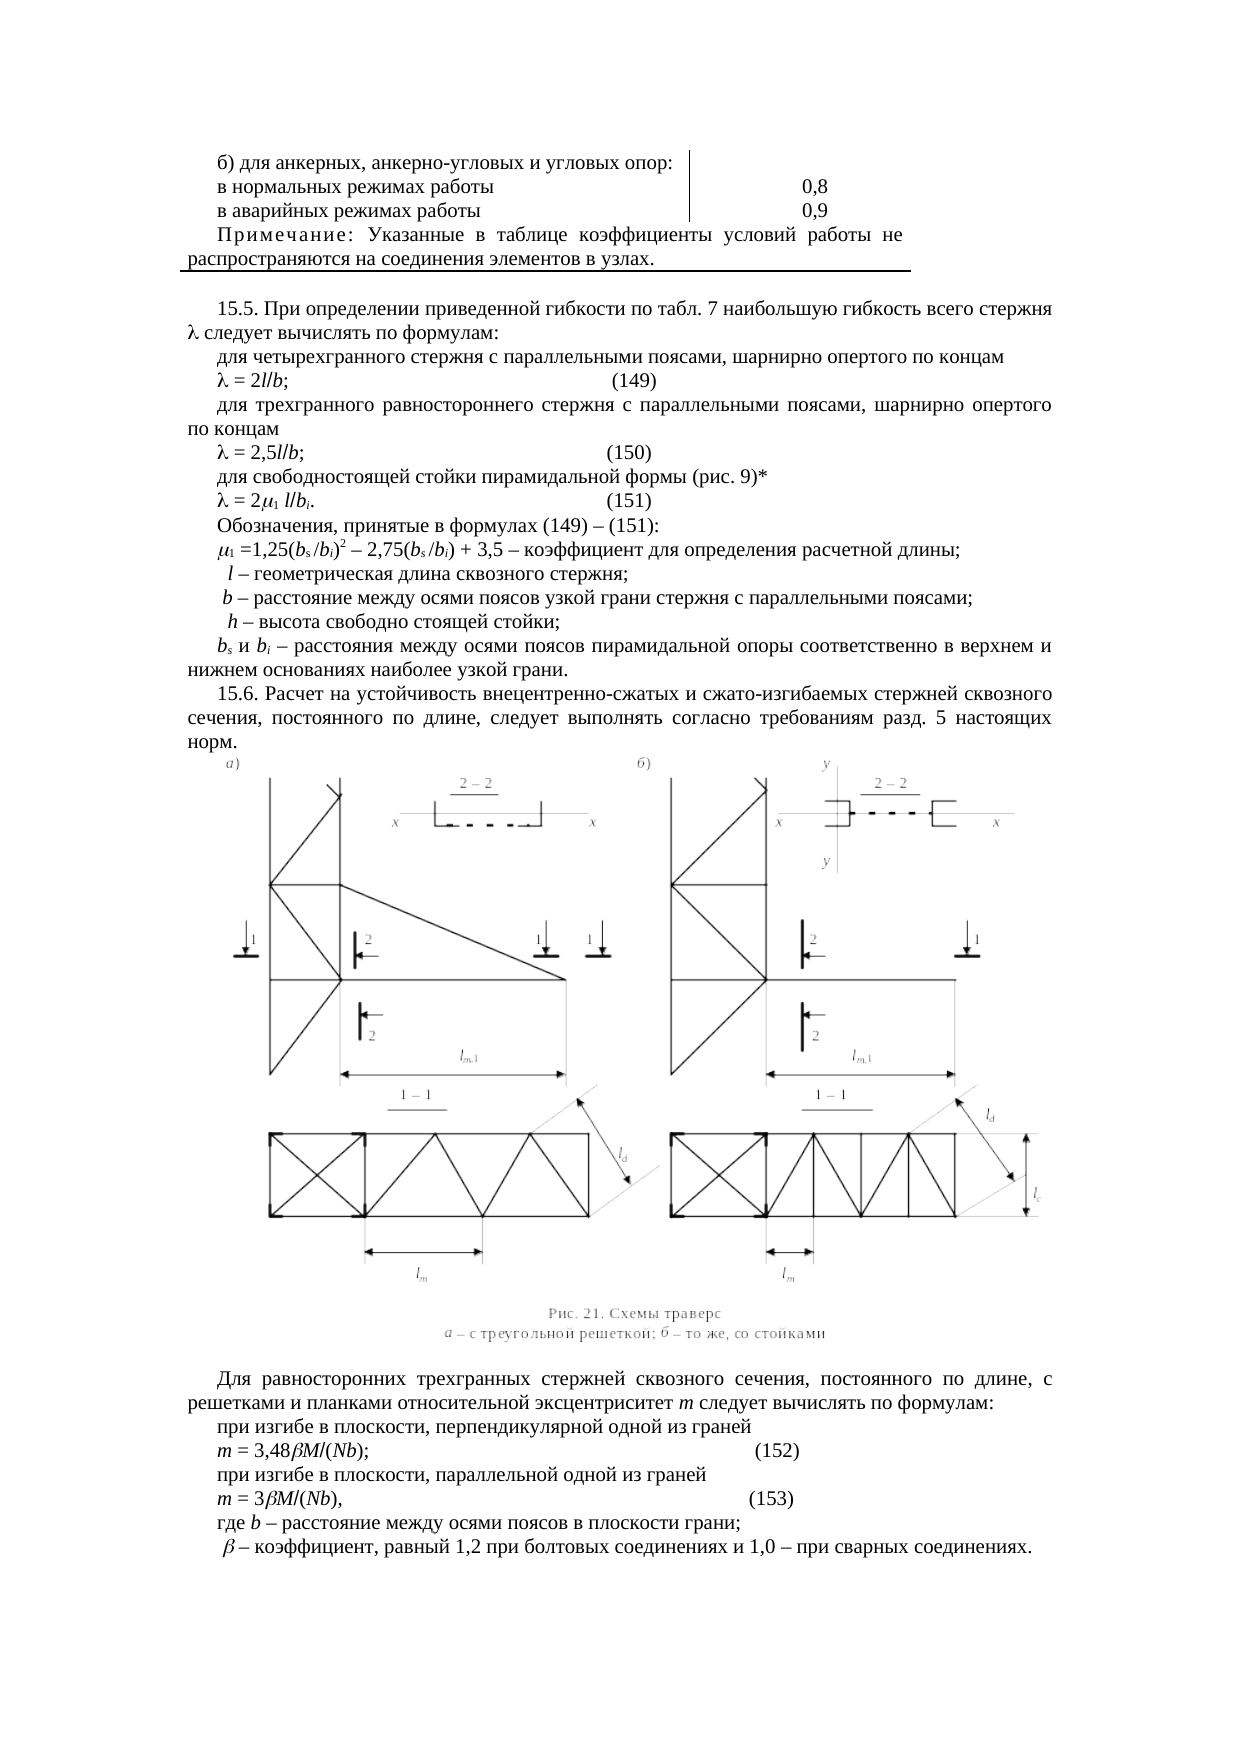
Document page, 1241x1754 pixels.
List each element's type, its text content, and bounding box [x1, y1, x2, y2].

text m = 3M(Nb), (153) [187, 1486, 1053, 1510]
text = 2lb; (149) [187, 368, 1053, 392]
text b расстояние между осями поясов узкой грани стержня с параллельными поясами; [187, 585, 1053, 609]
text для трехгранного равностороннего стержня с параллельными поясами, шарнирно опертого по концам [187, 392, 1053, 440]
text =1,25(bs /bi)2 2,75(bs /bi) + 3,5 коэффициент для определения расчетной длины; [187, 537, 1053, 561]
text l геометрическая длина сквозного стержня; [187, 561, 1053, 585]
text для свободностоящей стойки пирамидальной формы (рис. 9)* [187, 464, 1053, 488]
text bs и bi расстояния между осями поясов пирамидальной опоры соответственно в верхнем и нижнем основаниях наиболее узкой грани. [187, 633, 1053, 681]
text = 2,5lb; (150) [187, 440, 1053, 464]
text где b расстояние между осями поясов в плоскости грани; [187, 1510, 1053, 1534]
text 15.6. Расчет на устойчивость внецентренно-сжатых и сжато-изгибаемых стержней сквозного сечения, постоянного по длине, следует выполнять согласно требованиям разд. 5 настоящих норм. [187, 681, 1053, 753]
text = 2 lbi. (151) [187, 488, 1053, 512]
text 15.5. При определении приведенной гибкости по табл. 7 наибольшую гибкость всего стержня следует вычислять по формулам: [187, 296, 1053, 344]
text h высота свободно стоящей стойки; [187, 609, 1053, 633]
text Для равносторонних трехгранных стержней сквозного сечения, постоянного по длине, с решетками и планками относительной эксцентриситет m следует вычислять по формулам: [187, 1366, 1053, 1414]
text для четырехгранного стержня с параллельными поясами, шарнирно опертого по концам [187, 344, 1053, 368]
text Обозначения, принятые в формулах (149) (151): [187, 512, 1053, 537]
text коэффициент, равный 1,2 при болтовых соединениях и 1,0 при сварных соединениях. [187, 1534, 1053, 1558]
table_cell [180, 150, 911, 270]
text при изгибе в плоскости, перпендикулярной одной из граней [187, 1414, 1053, 1438]
text m = 3,48M(Nb); (152) [187, 1438, 1053, 1462]
text при изгибе в плоскости, параллельной одной из граней [187, 1462, 1053, 1486]
